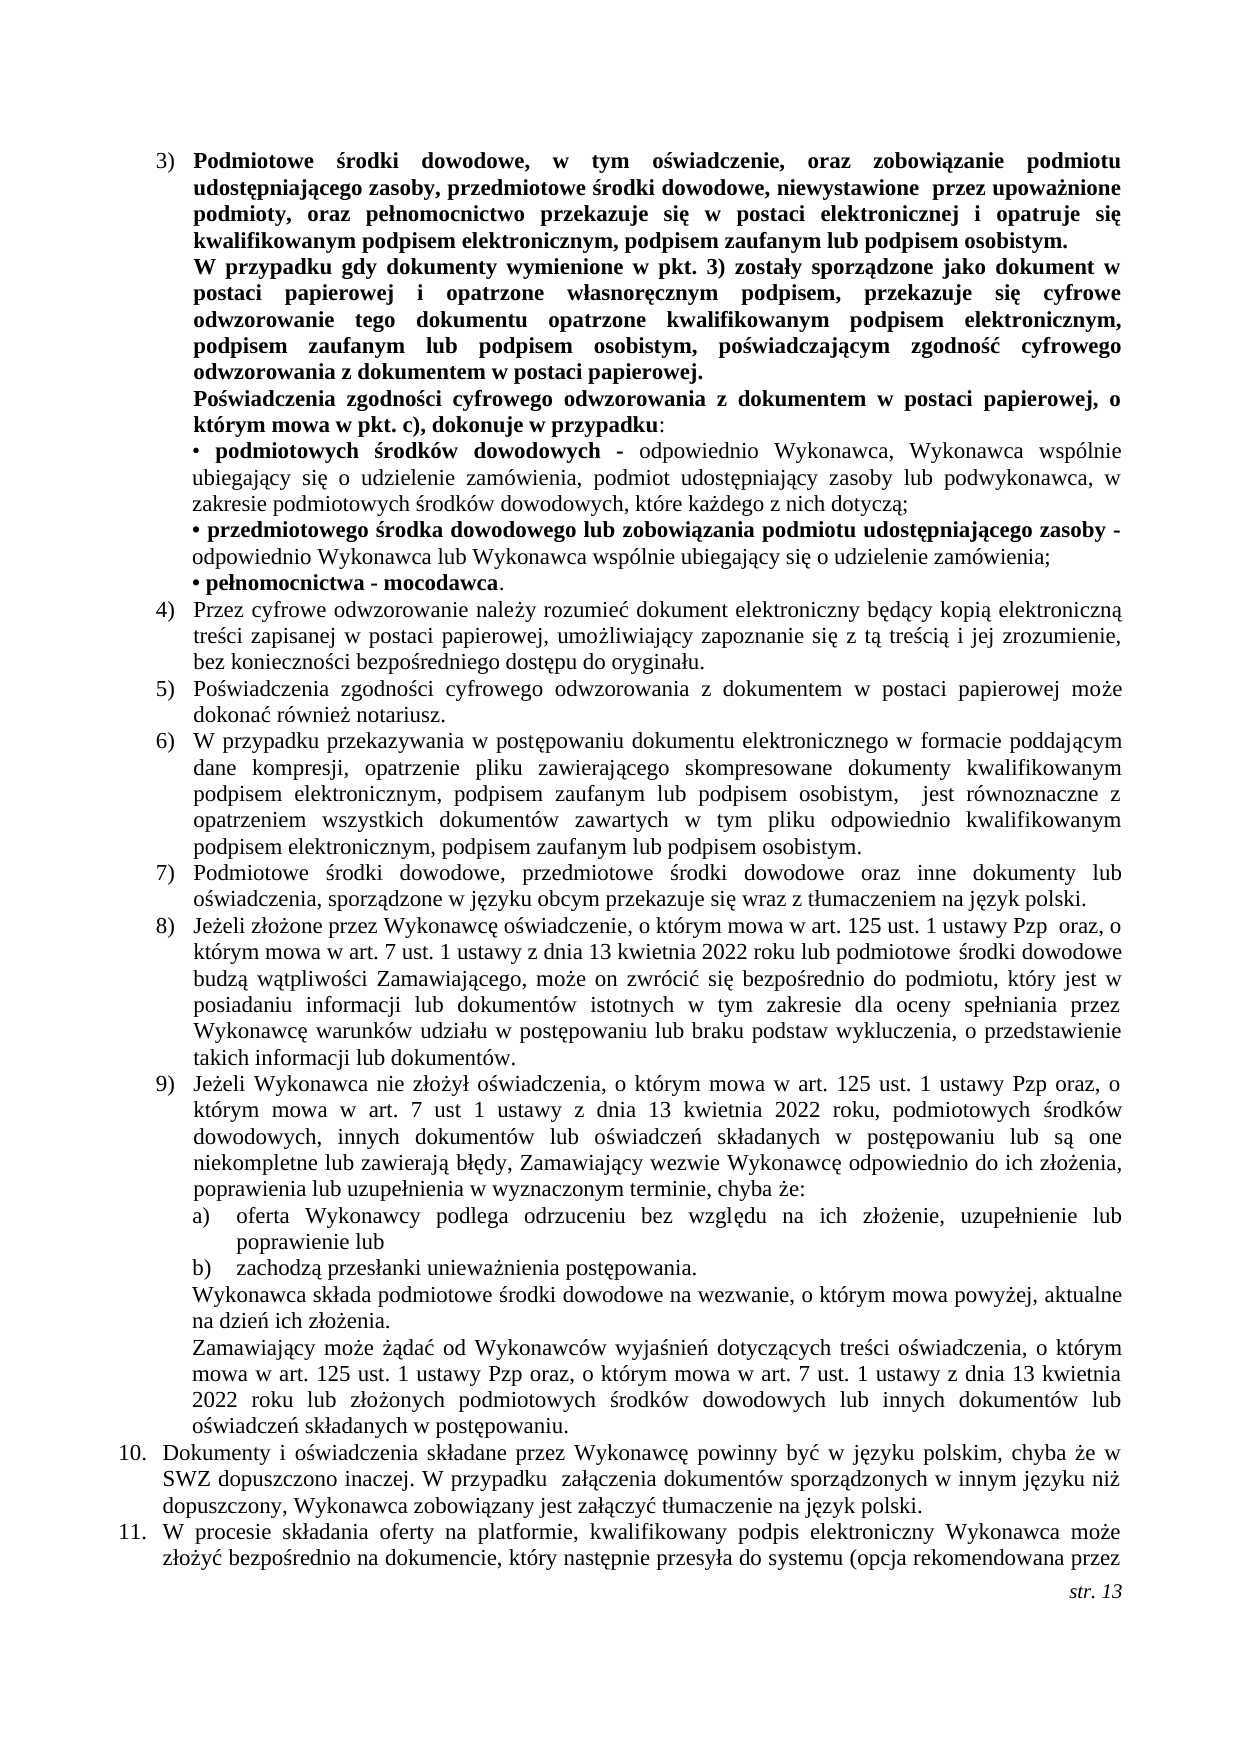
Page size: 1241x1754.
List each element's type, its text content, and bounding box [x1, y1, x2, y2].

list Jeżeli Wykonawca nie złożył oświadczenia, o którym mowa w art. 125 ust. 1 ustawy Pzp oraz, o którym mowa w art. 7 ust 1 ustawy z dnia 13 kwietnia 2022 roku, podmiotowych środków dowodowych, innych dokumentów lub oświadczeń składanych w postępowaniu lub są one niekompletne lub zawierają błędy, Zamawiający wezwie Wykonawcę odpowiednio do ich złożenia, poprawienia lub uzupełnienia w wyznaczonym terminie, chyba że: [156, 1070, 1122, 1202]
list W przypadku gdy dokumenty wymienione w pkt. 3) zostały sporządzone jako dokument w postaci papierowej i opatrzone własnoręcznym podpisem, przekazuje się cyfrowe odwzorowanie tego dokumentu opatrzone kwalifikowanym podpisem elektronicznym, podpisem zaufanym lub podpisem osobistym, poświadczającym zgodność cyfrowego odwzorowania z dokumentem w postaci papierowej. [193, 253, 1122, 385]
list Poświadczenia zgodności cyfrowego odwzorowania z dokumentem w postaci papierowej, o którym mowa w pkt. c), dokonuje w przypadku: [193, 385, 1122, 437]
text • pełnomocnictwa - mocodawca. [192, 569, 1122, 596]
text • podmiotowych środków dowodowych - odpowiednio Wykonawca, Wykonawca wspólnie ubiegający się o udzielenie zamówienia, podmiot udostępniający zasoby lub podwykonawca, w zakresie podmiotowych środków dowodowych, które każdego z nich dotyczą; [192, 437, 1122, 517]
list Dokumenty i oświadczenia składane przez Wykonawcę powinny być w języku polskim, chyba że w SWZ dopuszczono inaczej. W przypadku załączenia dokumentów sporządzonych w innym języku niż dopuszczony, Wykonawca zobowiązany jest załączyć tłumaczenie na język polski. [118, 1439, 1122, 1518]
list oferta Wykonawcy podlega odrzuceniu bez względu na ich złożenie, uzupełnienie lub poprawienie lub [192, 1202, 1122, 1254]
list Poświadczenia zgodności cyfrowego odwzorowania z dokumentem w postaci papierowej może dokonać również notariusz. [156, 675, 1122, 727]
list Podmiotowe środki dowodowe, w tym oświadczenie, oraz zobowiązanie podmiotu udostępniającego zasoby, przedmiotowe środki dowodowe, niewystawione przez upoważnione podmioty, oraz pełnomocnictwo przekazuje się w postaci elektronicznej i opatruje się kwalifikowanym podpisem elektronicznym, podpisem zaufanym lub podpisem osobistym. [156, 148, 1122, 253]
text Wykonawca składa podmiotowe środki dowodowe na wezwanie, o którym mowa powyżej, aktualne na dzień ich złożenia. [192, 1281, 1122, 1333]
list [118, 1518, 1122, 1571]
list W przypadku przekazywania w postępowaniu dokumentu elektronicznego w formacie poddającym dane kompresji, opatrzenie pliku zawierającego skompresowane dokumenty kwalifikowanym podpisem elektronicznym, podpisem zaufanym lub podpisem osobistym, jest równoznaczne z opatrzeniem wszystkich dokumentów zawartych w tym pliku odpowiednio kwalifikowanym podpisem elektronicznym, podpisem zaufanym lub podpisem osobistym. [156, 727, 1122, 859]
list Podmiotowe środki dowodowe, przedmiotowe środki dowodowe oraz inne dokumenty lub oświadczenia, sporządzone w języku obcym przekazuje się wraz z tłumaczeniem na język polski. [156, 859, 1122, 912]
text • przedmiotowego środka dowodowego lub zobowiązania podmiotu udostępniającego zasoby - odpowiednio Wykonawca lub Wykonawca wspólnie ubiegający się o udzielenie zamówienia; [192, 517, 1122, 569]
list Przez cyfrowe odwzorowanie należy rozumieć dokument elektroniczny będący kopią elektroniczną treści zapisanej w postaci papierowej, umożliwiający zapoznanie się z tą treścią i jej zrozumienie, bez konieczności bezpośredniego dostępu do oryginału. [156, 596, 1122, 675]
list Jeżeli złożone przez Wykonawcę oświadczenie, o którym mowa w art. 125 ust. 1 ustawy Pzp oraz, o którym mowa w art. 7 ust. 1 ustawy z dnia 13 kwietnia 2022 roku lub podmiotowe środki dowodowe budzą wątpliwości Zamawiającego, może on zwrócić się bezpośrednio do podmiotu, który jest w posiadaniu informacji lub dokumentów istotnych w tym zakresie dla oceny spełniania przez Wykonawcę warunków udziału w postępowaniu lub braku podstaw wykluczenia, o przedstawienie takich informacji lub dokumentów. [156, 912, 1122, 1070]
text Zamawiający może żądać od Wykonawców wyjaśnień dotyczących treści oświadczenia, o którym mowa w art. 125 ust. 1 ustawy Pzp oraz, o którym mowa w art. 7 ust. 1 ustawy z dnia 13 kwietnia 2022 roku lub złożonych podmiotowych środków dowodowych lub innych dokumentów lub oświadczeń składanych w postępowaniu. [192, 1333, 1122, 1439]
list zachodzą przesłanki unieważnienia postępowania. [192, 1254, 1122, 1281]
